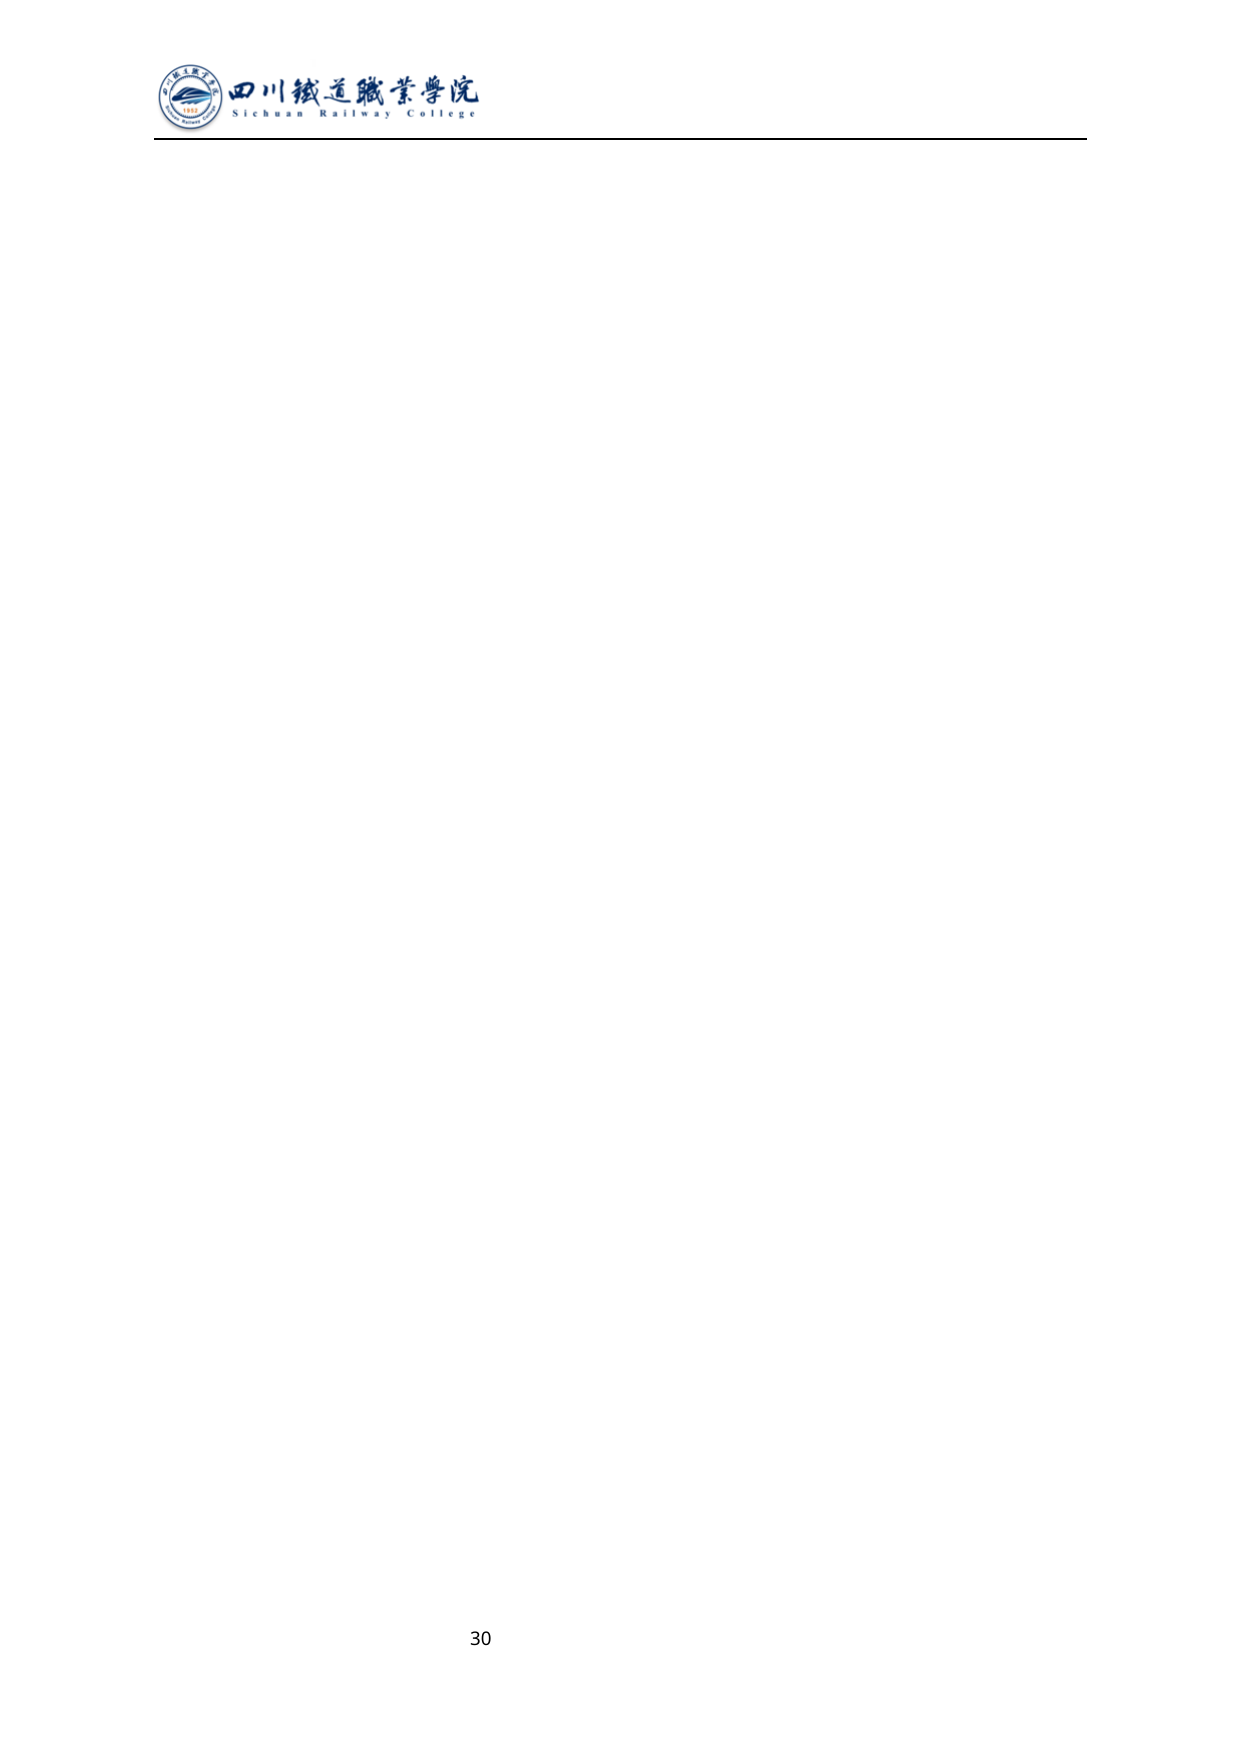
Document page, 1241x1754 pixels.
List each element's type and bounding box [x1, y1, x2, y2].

picture [153, 59, 485, 136]
